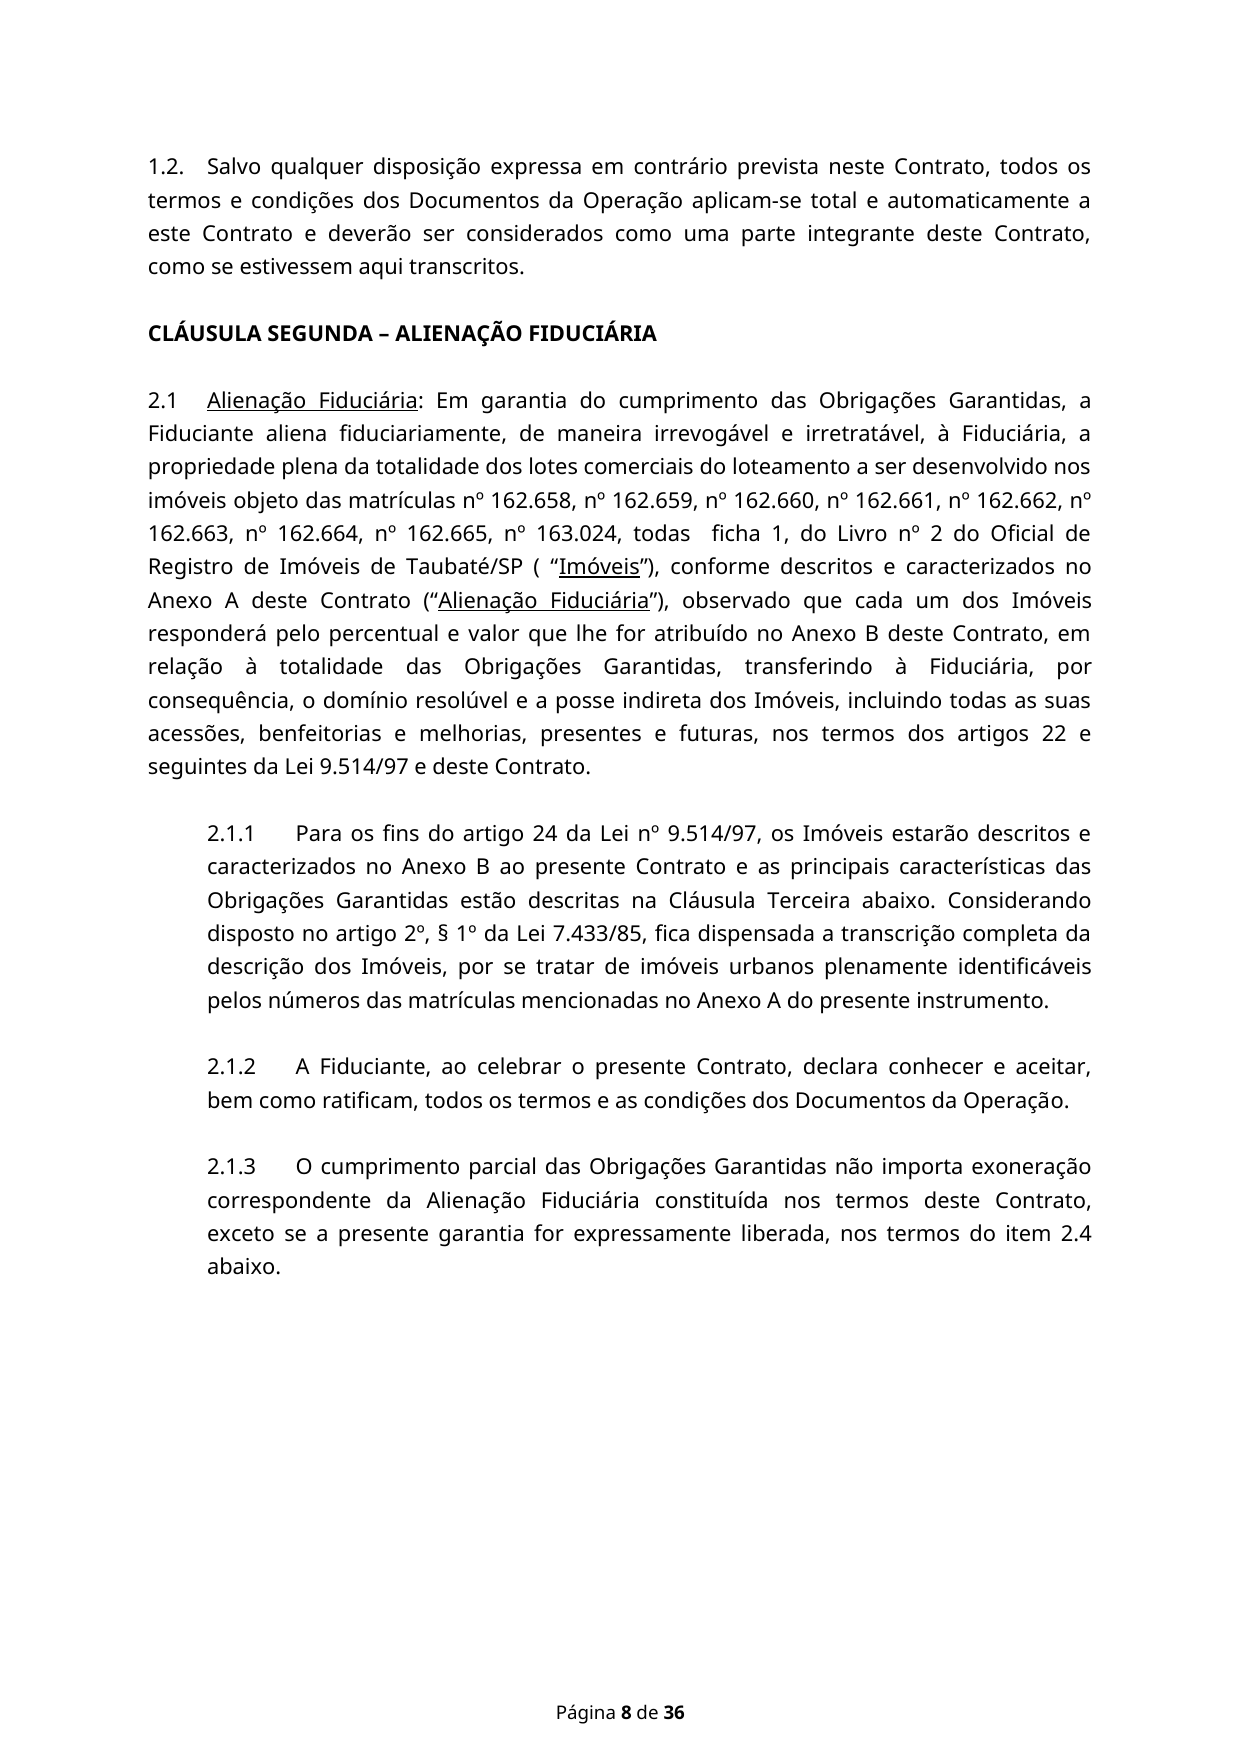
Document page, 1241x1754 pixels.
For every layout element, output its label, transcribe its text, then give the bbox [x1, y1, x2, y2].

list CLÁUSULA SEGUNDA – ALIENAÇÃO FIDUCIÁRIA [148, 314, 1092, 348]
list Para os fins do artigo 24 da Lei nº 9.514/97, os Imóveis estarão descritos e caracterizados no Anexo B ao presente Contrato e as principais características das Obrigações Garantidas estão descritas na Cláusula Terceira abaixo. Considerando disposto no artigo 2º, § 1º da Lei 7.433/85, fica dispensada a transcrição completa da descrição dos Imóveis, por se tratar de imóveis urbanos plenamente identificáveis pelos números das matrículas mencionadas no Anexo A do presente instrumento. [207, 814, 1092, 1014]
list Salvo qualquer disposição expressa em contrário prevista neste Contrato, todos os termos e condições dos Documentos da Operação aplicam-se total e automaticamente a este Contrato e deverão ser considerados como uma parte integrante deste Contrato, como se estivessem aqui transcritos. [148, 148, 1092, 281]
list O cumprimento parcial das Obrigações Garantidas não importa exoneração correspondente da Alienação Fiduciária constituída nos termos deste Contrato, exceto se a presente garantia for expressamente liberada, nos termos do item 2.4 abaixo. [207, 1148, 1092, 1281]
list A Fiduciante, ao celebrar o presente Contrato, declara conhecer e aceitar, bem como ratificam, todos os termos e as condições dos Documentos da Operação. [207, 1048, 1092, 1114]
list Alienação Fiduciária: Em garantia do cumprimento das Obrigações Garantidas, a Fiduciante aliena fiduciariamente, de maneira irrevogável e irretratável, à Fiduciária, a propriedade plena da totalidade dos lotes comerciais do loteamento a ser desenvolvido nos imóveis objeto das matrículas nº 162.658, nº 162.659, nº 162.660, nº 162.661, nº 162.662, nº 162.663, nº 162.664, nº 162.665, nº 163.024, todas ficha 1, do Livro nº 2 do Oficial de Registro de Imóveis de Taubaté/SP ( “Imóveis”), conforme descritos e caracterizados no Anexo A deste Contrato (“Alienação Fiduciária”), observado que cada um dos Imóveis responderá pelo percentual e valor que lhe for atribuído no Anexo B deste Contrato, em relação à totalidade das Obrigações Garantidas, transferindo à Fiduciária, por consequência, o domínio resolúvel e a posse indireta dos Imóveis, incluindo todas as suas acessões, benfeitorias e melhorias, presentes e futuras, nos termos dos artigos 22 e seguintes da Lei 9.514/97 e deste Contrato. [148, 381, 1092, 781]
